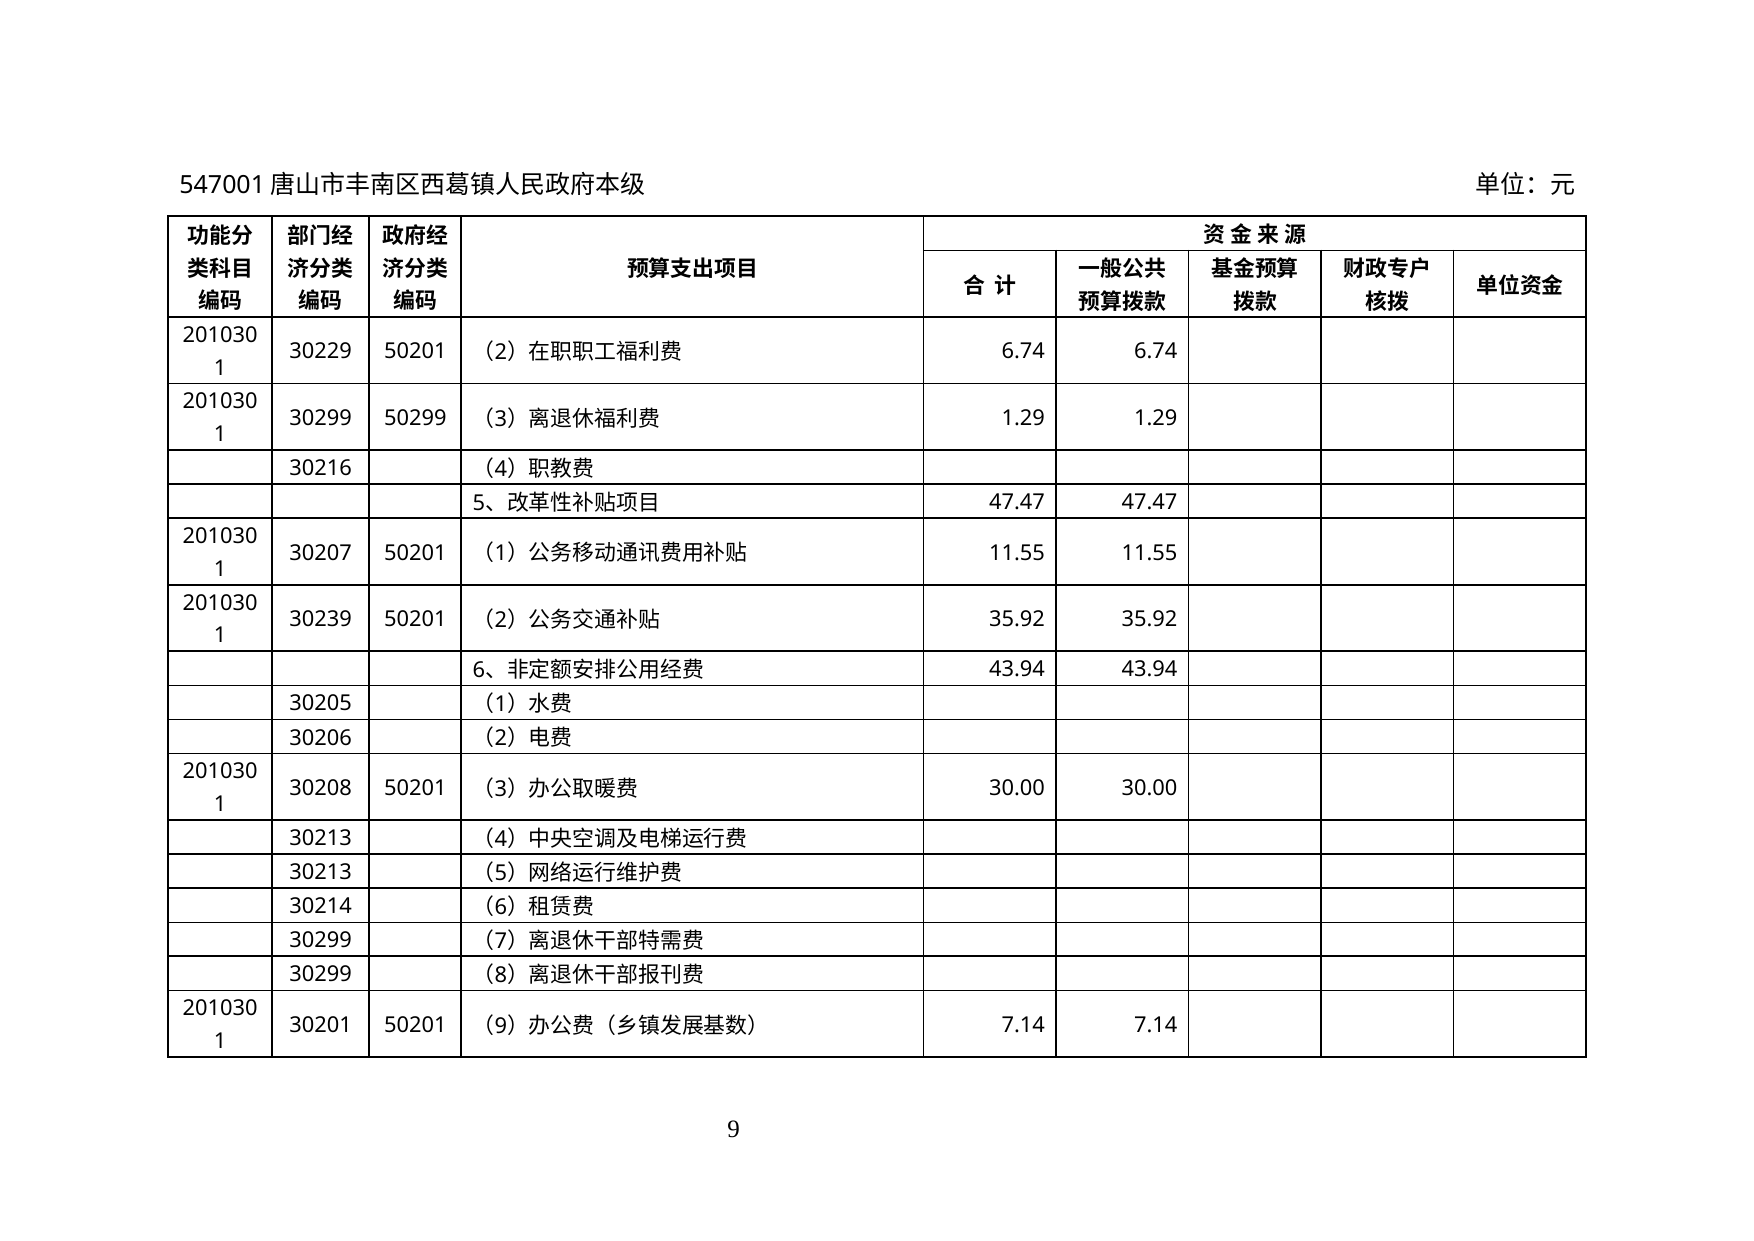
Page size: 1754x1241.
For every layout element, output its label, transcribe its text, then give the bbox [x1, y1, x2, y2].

table_cell [1057, 686, 1188, 718]
table_cell [370, 855, 460, 887]
table_cell （5）网络运行维护费 [462, 855, 923, 887]
table_cell 35.92 [924, 586, 1055, 650]
table_cell [370, 686, 460, 718]
table_cell [1189, 519, 1320, 584]
table_cell [1189, 889, 1320, 921]
table_cell 30.00 [924, 754, 1055, 819]
table_cell [1057, 451, 1188, 483]
table_cell [169, 652, 271, 684]
table_cell [1322, 519, 1453, 584]
table_cell [1454, 889, 1585, 921]
table_cell 基金预算 拨款 [1189, 251, 1320, 316]
table_cell （2）公务交通补贴 [462, 586, 923, 650]
table_cell 预算支出项目 [462, 217, 923, 316]
table_cell 50201 [370, 586, 460, 650]
table_cell [1189, 686, 1320, 718]
table_cell [1454, 384, 1585, 449]
table_cell 11.55 [1057, 519, 1188, 584]
table_cell [1454, 754, 1585, 819]
table_cell [169, 889, 271, 921]
table_cell 47.47 [1057, 485, 1188, 517]
table_cell [1322, 652, 1453, 684]
table_cell （2）在职职工福利费 [462, 318, 923, 383]
table_cell 7.14 [1057, 991, 1188, 1056]
table_cell 部门经济分类编码 [273, 217, 368, 316]
table_cell [370, 720, 460, 753]
table_cell [169, 957, 271, 989]
table_header 547001唐山市丰南区西葛镇人民政府本级 [169, 151, 923, 215]
table_cell （9）办公费（乡镇发展基数） [462, 991, 923, 1056]
table_cell [1189, 652, 1320, 684]
table_cell 财政专户 核拨 [1322, 251, 1453, 316]
table_cell [370, 889, 460, 921]
table_cell （4）职教费 [462, 451, 923, 483]
table_cell 50201 [370, 754, 460, 819]
table_cell [169, 686, 271, 718]
table_cell [1322, 923, 1453, 955]
table_cell [370, 652, 460, 684]
table_cell [1189, 720, 1320, 753]
table_cell （3）离退休福利费 [462, 384, 923, 449]
table_cell [1454, 318, 1585, 383]
table_cell 2010301 [169, 384, 271, 449]
table_cell 6.74 [924, 318, 1055, 383]
table_cell [924, 889, 1055, 921]
table_cell [1454, 991, 1585, 1056]
table_cell [1454, 923, 1585, 955]
table_cell 2010301 [169, 519, 271, 584]
table_cell 1.29 [1057, 384, 1188, 449]
table_cell [1322, 821, 1453, 853]
table_cell [169, 821, 271, 853]
table_cell [169, 923, 271, 955]
table_cell [273, 485, 368, 517]
table_cell [1454, 586, 1585, 650]
table_cell [1057, 889, 1188, 921]
table_cell 30206 [273, 720, 368, 753]
table_cell [1454, 485, 1585, 517]
table_cell 30213 [273, 855, 368, 887]
table_cell [924, 821, 1055, 853]
table_cell [370, 485, 460, 517]
table_cell [1189, 485, 1320, 517]
table_cell [1454, 821, 1585, 853]
table_cell [1189, 821, 1320, 853]
table_cell 30214 [273, 889, 368, 921]
table_cell [1454, 855, 1585, 887]
table_cell [370, 957, 460, 989]
table_cell 50201 [370, 991, 460, 1056]
table_cell （7）离退休干部特需费 [462, 923, 923, 955]
table_cell [1189, 586, 1320, 650]
table_cell 1.29 [924, 384, 1055, 449]
table_cell 30201 [273, 991, 368, 1056]
table_cell [370, 821, 460, 853]
table_cell [1322, 991, 1453, 1056]
table_cell 35.92 [1057, 586, 1188, 650]
table_cell 43.94 [924, 652, 1055, 684]
table_cell 2010301 [169, 754, 271, 819]
table_cell 47.47 [924, 485, 1055, 517]
table_cell [1454, 720, 1585, 753]
table_cell 一般公共 预算拨款 [1057, 251, 1188, 316]
table_cell [1322, 451, 1453, 483]
table_cell [1057, 720, 1188, 753]
table_cell 6.74 [1057, 318, 1188, 383]
table_cell 50299 [370, 384, 460, 449]
table_cell （1）水费 [462, 686, 923, 718]
table_cell [1057, 855, 1188, 887]
table_cell [1322, 384, 1453, 449]
table_cell （2）电费 [462, 720, 923, 753]
table_cell 单位资金 [1454, 251, 1585, 316]
table_cell 2010301 [169, 586, 271, 650]
table_cell 合 计 [924, 251, 1055, 316]
table_cell [169, 451, 271, 483]
table_cell [924, 855, 1055, 887]
table_cell [924, 720, 1055, 753]
table_cell 30213 [273, 821, 368, 853]
table_cell [1189, 957, 1320, 989]
table_cell [1454, 652, 1585, 684]
table_cell [1189, 754, 1320, 819]
table_cell [1322, 720, 1453, 753]
table_cell 政府经济分类编码 [370, 217, 460, 316]
table_cell [370, 451, 460, 483]
table_cell [169, 855, 271, 887]
table_cell [1322, 485, 1453, 517]
table_cell 30205 [273, 686, 368, 718]
table_cell 6、非定额安排公用经费 [462, 652, 923, 684]
table_cell 功能分类科目编码 [169, 217, 271, 316]
table_cell [1454, 957, 1585, 989]
table_cell [169, 720, 271, 753]
table_cell 50201 [370, 318, 460, 383]
table_header 单位：元 [924, 151, 1585, 215]
table_cell [1322, 855, 1453, 887]
table_cell （1）公务移动通讯费用补贴 [462, 519, 923, 584]
table_cell 30229 [273, 318, 368, 383]
table_cell 2010301 [169, 991, 271, 1056]
table_cell 30299 [273, 957, 368, 989]
table_cell [1189, 318, 1320, 383]
table_cell [370, 923, 460, 955]
table_cell [169, 485, 271, 517]
table_cell 2010301 [169, 318, 271, 383]
table_cell 5、改革性补贴项目 [462, 485, 923, 517]
table_cell 30239 [273, 586, 368, 650]
table_cell [1322, 957, 1453, 989]
table_cell [924, 957, 1055, 989]
table_cell 30208 [273, 754, 368, 819]
table_cell （8）离退休干部报刊费 [462, 957, 923, 989]
table_cell [1189, 855, 1320, 887]
table_cell （4）中央空调及电梯运行费 [462, 821, 923, 853]
table_cell [1322, 318, 1453, 383]
table_cell （6）租赁费 [462, 889, 923, 921]
table_cell [924, 923, 1055, 955]
table_cell 50201 [370, 519, 460, 584]
table_cell [924, 451, 1055, 483]
table_cell 30216 [273, 451, 368, 483]
table_cell （3）办公取暖费 [462, 754, 923, 819]
table_cell [924, 686, 1055, 718]
table_cell [1322, 754, 1453, 819]
table_cell [1454, 519, 1585, 584]
table_cell [1189, 451, 1320, 483]
table_cell [1322, 686, 1453, 718]
table_cell 11.55 [924, 519, 1055, 584]
table_cell 43.94 [1057, 652, 1188, 684]
table_cell [1189, 991, 1320, 1056]
table_cell [1057, 957, 1188, 989]
table_cell [1322, 889, 1453, 921]
table_cell [1454, 686, 1585, 718]
table_cell [1322, 586, 1453, 650]
table_cell [1189, 384, 1320, 449]
table_cell [1057, 821, 1188, 853]
table_cell 30299 [273, 384, 368, 449]
table_cell 30299 [273, 923, 368, 955]
table_cell 资 金 来 源 [924, 217, 1585, 249]
table_cell [1189, 923, 1320, 955]
table_cell 7.14 [924, 991, 1055, 1056]
table_cell [1454, 451, 1585, 483]
table_cell 30.00 [1057, 754, 1188, 819]
table_cell 30207 [273, 519, 368, 584]
table_cell [1057, 923, 1188, 955]
table_cell [273, 652, 368, 684]
